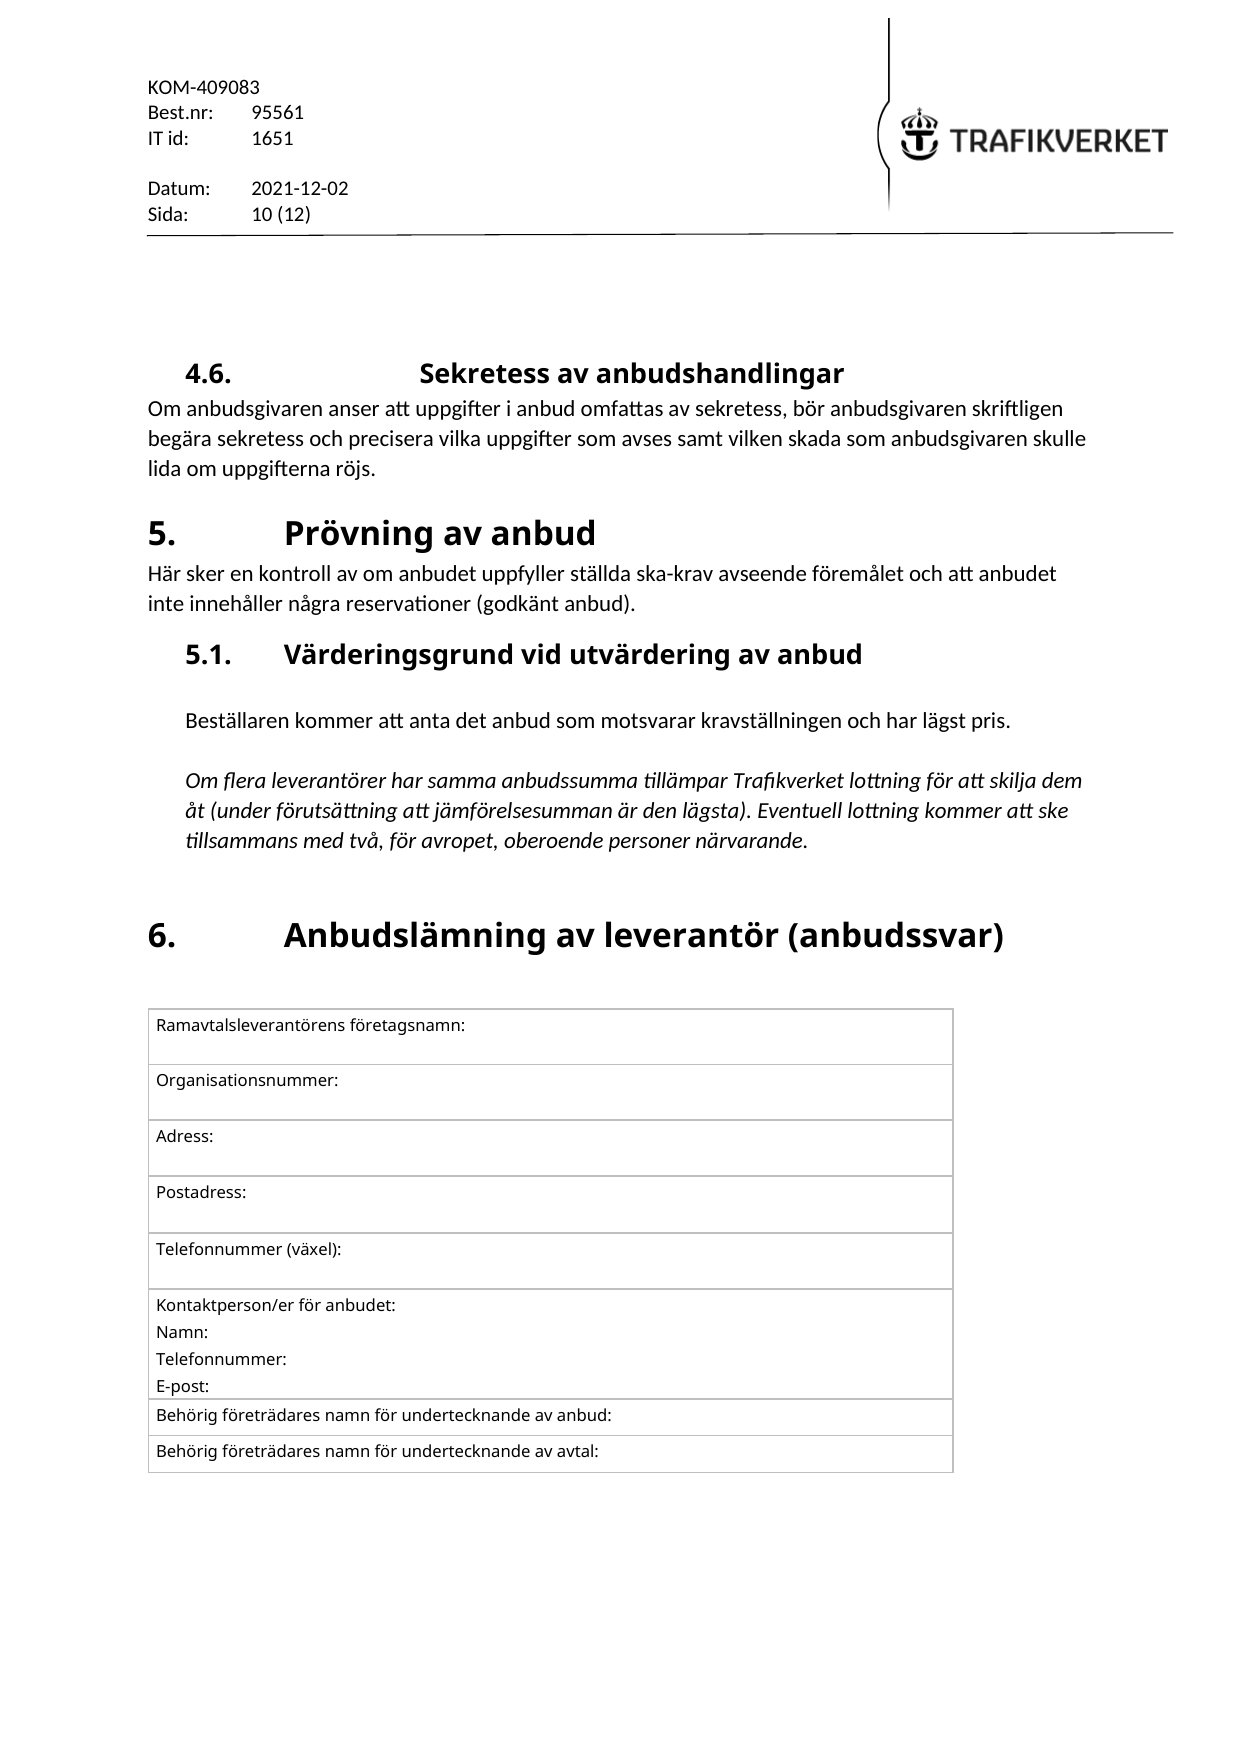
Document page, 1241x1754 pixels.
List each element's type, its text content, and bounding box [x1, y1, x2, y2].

text Om anbudsgivaren anser att uppgifter i anbud omfattas av sekretess, bör anbudsgivaren skriftligen begära sekretess och precisera vilka uppgifter som avses samt vilken skada som anbudsgivaren skulle lida om uppgifterna röjs. [148, 394, 1092, 483]
subtitle Sekretess av anbudshandlingar [185, 354, 1092, 391]
list Om flera leverantörer har samma anbudssumma tillämpar Trafikverket lottning för att skilja dem åt (under förutsättning att jämförelsesumman är den lägsta). Eventuell lottning kommer att ske tillsammans med två, för avropet, oberoende personer närvarande. [185, 736, 1092, 855]
table_cell Kontaktperson/er för anbudet: Namn: Telefonnummer: E-post: [149, 1290, 952, 1398]
table_cell Organisationsnummer: [149, 1065, 952, 1119]
list Beställaren kommer att anta det anbud som motsvarar kravställningen och har lägst pris. [185, 676, 1092, 734]
table_header Ramavtalsleverantörens företagsnamn: [149, 1010, 952, 1064]
subtitle Prövning av anbud [148, 510, 1092, 555]
subtitle Värderingsgrund vid utvärdering av anbud [185, 636, 1092, 673]
table_cell Behörig företrädares namn för undertecknande av avtal: [149, 1436, 952, 1471]
table_cell Postadress: [149, 1177, 952, 1232]
picture [877, 18, 1168, 212]
table_cell Telefonnummer (växel): [149, 1234, 952, 1288]
text Här sker en kontroll av om anbudet uppfyller ställda ska-krav avseende föremålet och att anbudet inte innehåller några reservationer (godkänt anbud). [148, 559, 1092, 617]
table_cell Behörig företrädares namn för undertecknande av anbud: [149, 1400, 952, 1435]
subtitle Anbudslämning av leverantör (anbudssvar) [148, 912, 1092, 957]
table_cell Adress: [149, 1121, 952, 1175]
